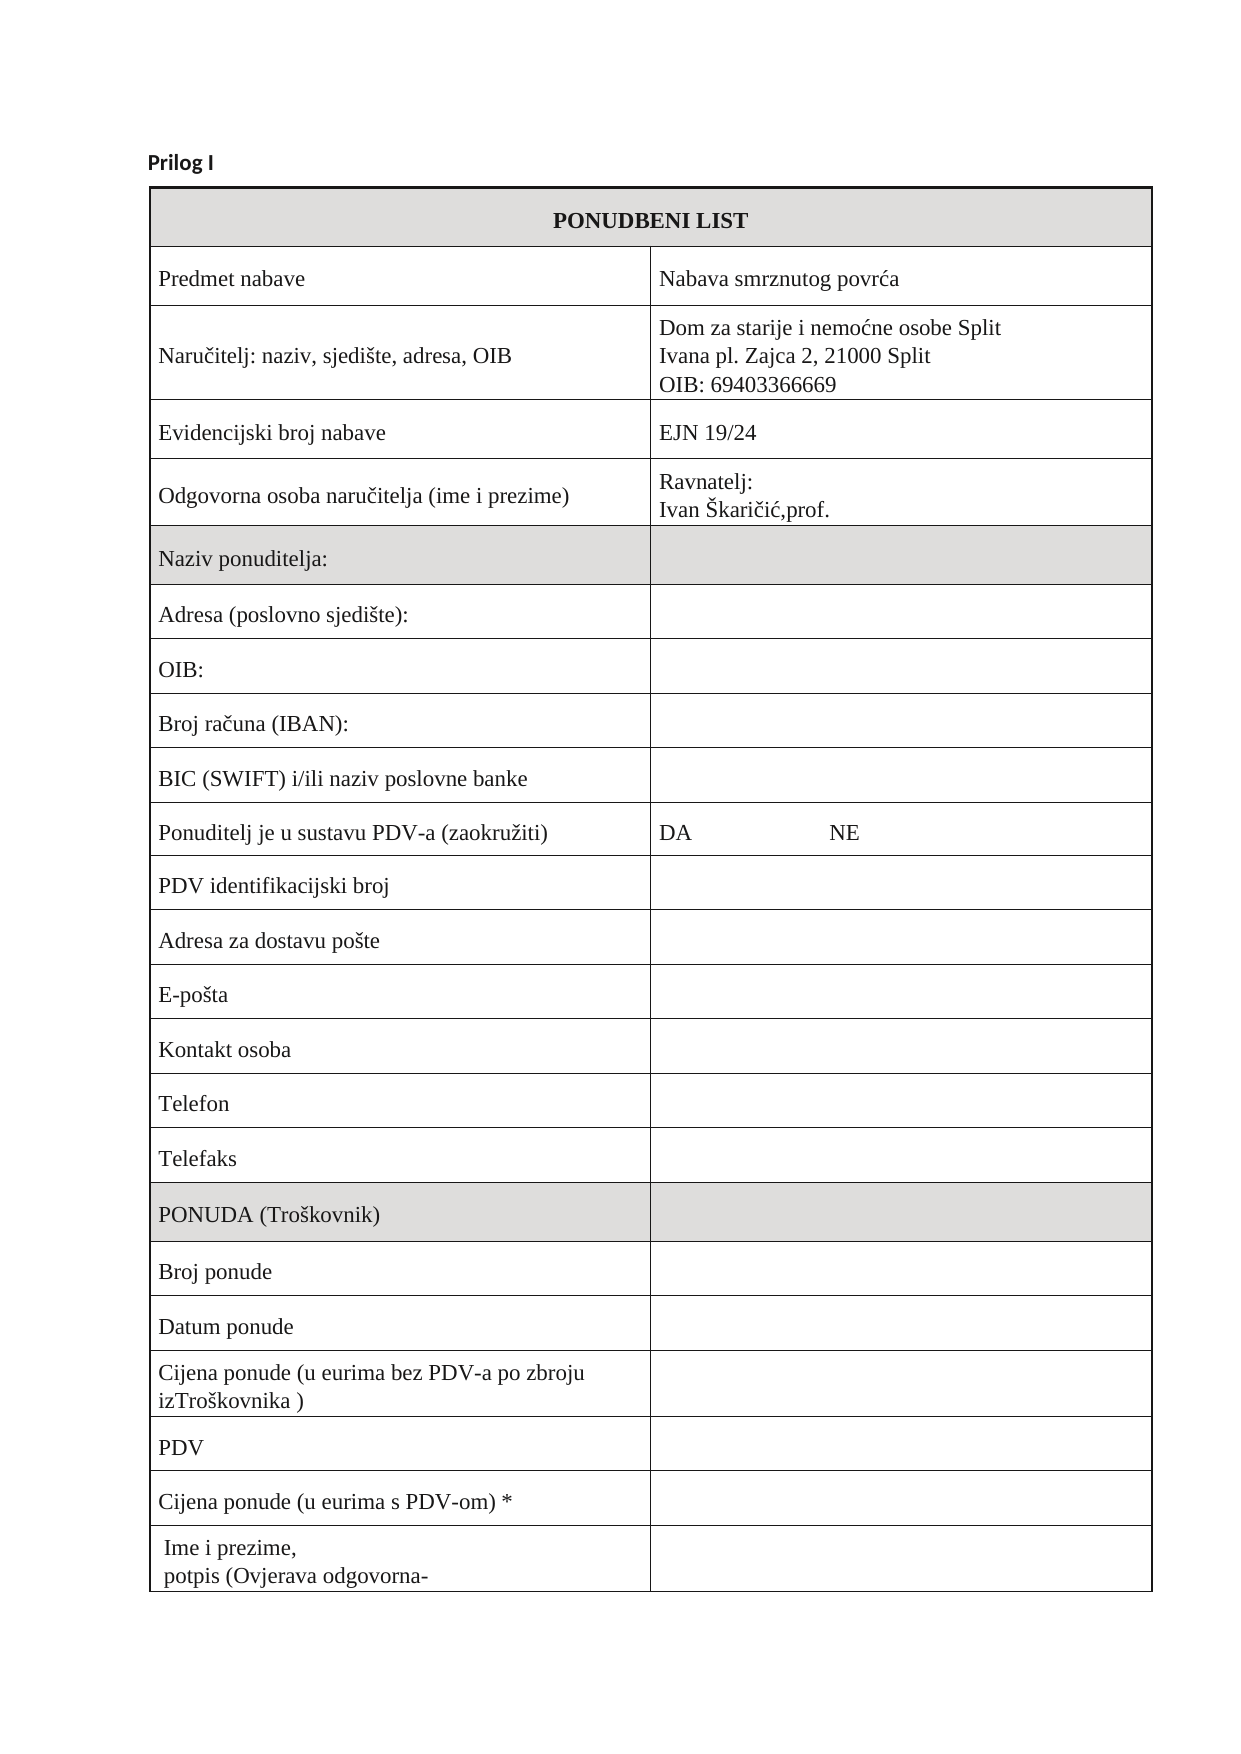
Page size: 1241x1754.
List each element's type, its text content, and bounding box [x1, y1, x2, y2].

table_cell [651, 910, 1151, 964]
table_cell [651, 1183, 1151, 1241]
table_cell Adresa (poslovno sjedište): [151, 585, 650, 638]
table_header PONUDBENI LIST [151, 189, 1151, 246]
table_cell DA NE [651, 803, 1151, 855]
table_cell Odgovorna osoba naručitelja (ime i prezime) [151, 459, 650, 524]
table_cell Telefaks [151, 1128, 650, 1182]
table_cell [651, 856, 1151, 909]
table_cell [651, 748, 1151, 802]
table_cell Dom za starije i nemoćne osobe Split Ivana pl. Zajca 2, 21000 Split OIB: 69403366669 [651, 306, 1151, 399]
table_cell Telefon [151, 1074, 650, 1127]
table_cell [651, 1471, 1151, 1525]
table_cell Naručitelj: naziv, sjedište, adresa, OIB [151, 306, 650, 399]
table_cell E-pošta [151, 965, 650, 1018]
table_cell PDV [151, 1417, 650, 1470]
table_cell Broj ponude [151, 1242, 650, 1295]
table_cell [651, 1019, 1151, 1073]
table_cell Nabava smrznutog povrća [651, 247, 1151, 304]
table_cell Adresa za dostavu pošte [151, 910, 650, 964]
table_cell EJN 19/24 [651, 400, 1151, 458]
table_cell [651, 965, 1151, 1018]
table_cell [151, 1526, 650, 1591]
table_cell Datum ponude [151, 1296, 650, 1349]
table_cell Predmet nabave [151, 247, 650, 304]
table_cell [651, 1417, 1151, 1470]
table_cell Broj računa (IBAN): [151, 694, 650, 747]
text Prilog I [148, 148, 1093, 176]
table_cell Evidencijski broj nabave [151, 400, 650, 458]
table_cell [651, 1074, 1151, 1127]
table_cell Cijena ponude (u eurima bez PDV-a po zbroju izTroškovnika ) [151, 1351, 650, 1416]
table_cell PDV identifikacijski broj [151, 856, 650, 909]
table_cell [651, 1128, 1151, 1182]
table_cell Ravnatelj: Ivan Škaričić,prof. [651, 459, 1151, 524]
table_cell [651, 1351, 1151, 1416]
table_cell [651, 526, 1151, 584]
table_cell [651, 1242, 1151, 1295]
table_cell Kontakt osoba [151, 1019, 650, 1073]
table_cell [651, 1296, 1151, 1349]
table_cell [651, 639, 1151, 693]
table_cell OIB: [151, 639, 650, 693]
table_cell Naziv ponuditelja: [151, 526, 650, 584]
table_cell [651, 1526, 1151, 1591]
table_cell Cijena ponude (u eurima s PDV-om) * [151, 1471, 650, 1525]
table_cell [651, 694, 1151, 747]
table_cell BIC (SWIFT) i/ili naziv poslovne banke [151, 748, 650, 802]
table_cell Ponuditelj je u sustavu PDV-a (zaokružiti) [151, 803, 650, 855]
table_cell PONUDA (Troškovnik) [151, 1183, 650, 1241]
table_cell [651, 585, 1151, 638]
